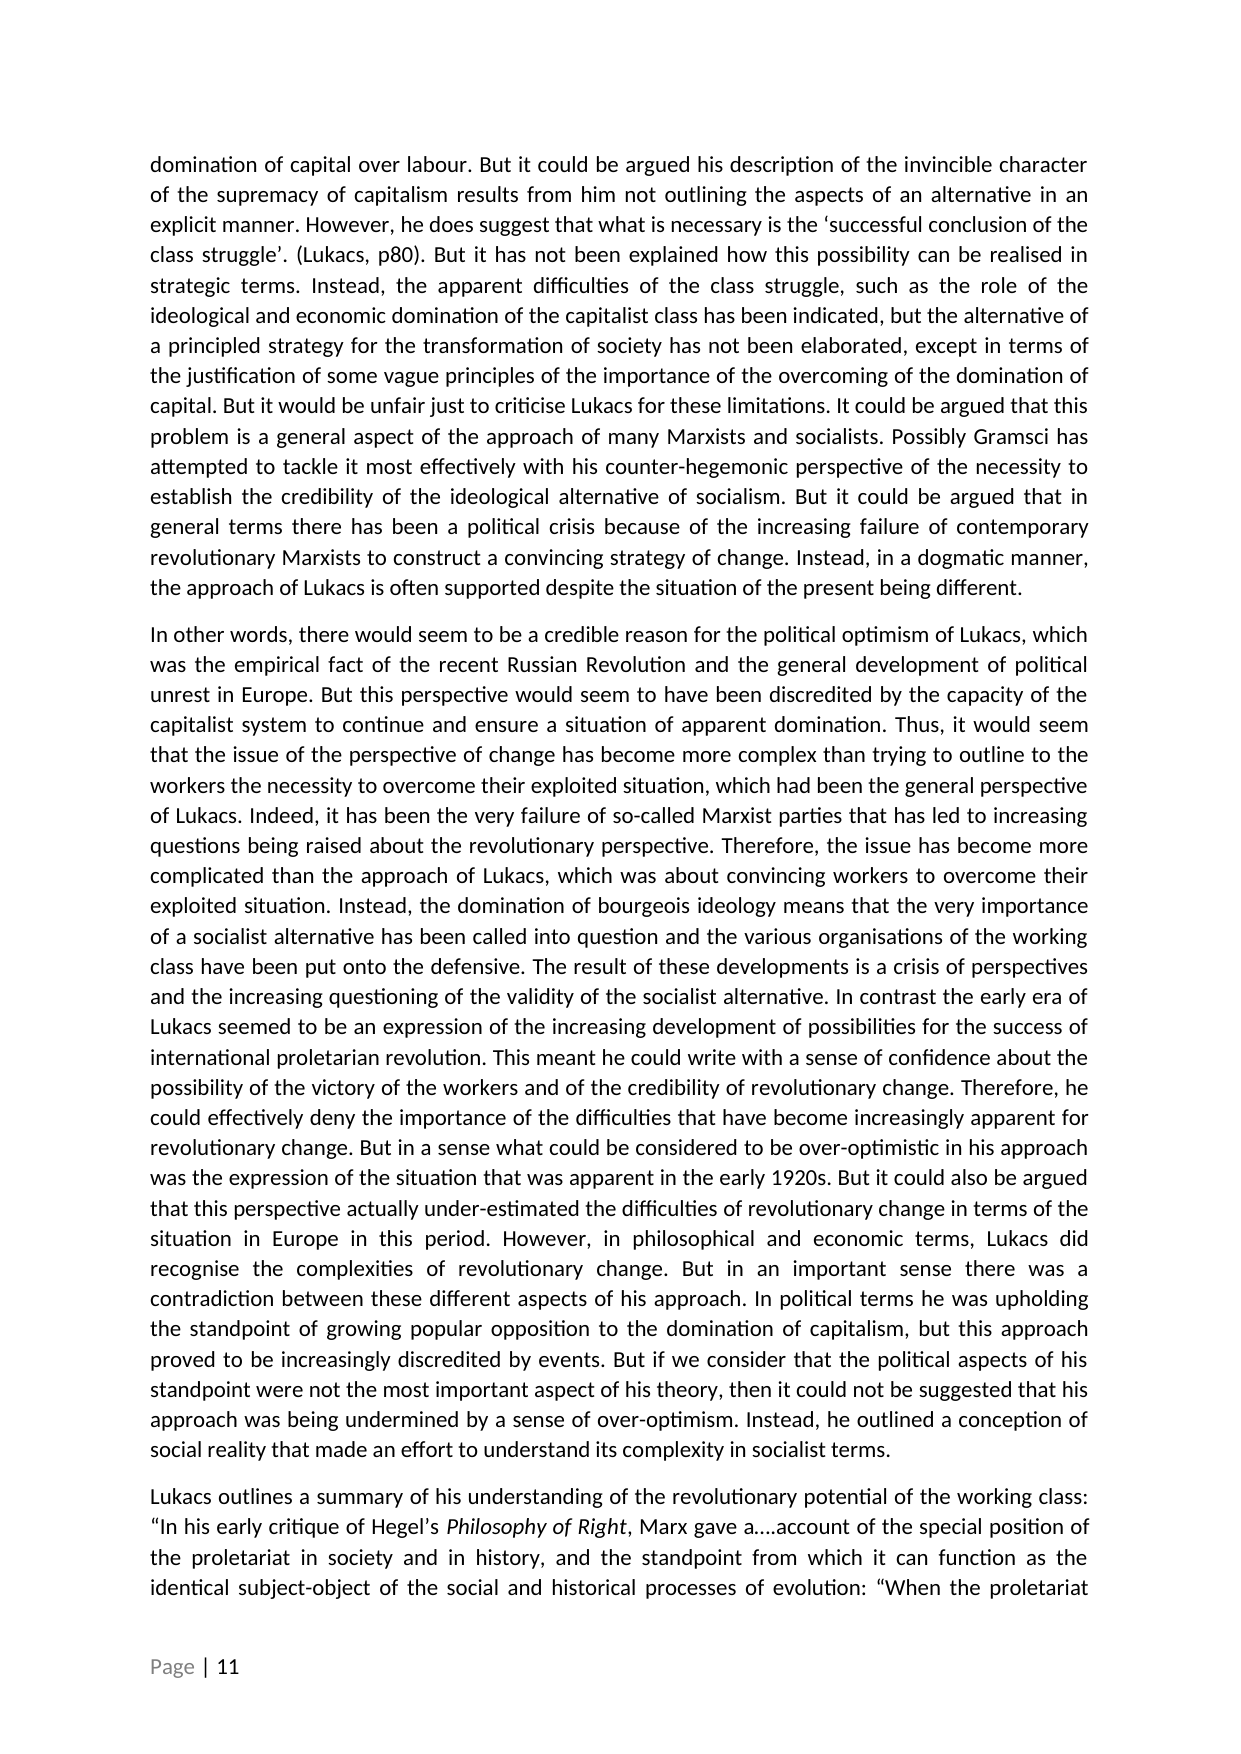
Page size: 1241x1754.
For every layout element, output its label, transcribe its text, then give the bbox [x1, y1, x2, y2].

text In other words, there would seem to be a credible reason for the political optimism of Lukacs, which was the empirical fact of the recent Russian Revolution and the general development of political unrest in Europe. But this perspective would seem to have been discredited by the capacity of the capitalist system to continue and ensure a situation of apparent domination. Thus, it would seem that the issue of the perspective of change has become more complex than trying to outline to the workers the necessity to overcome their exploited situation, which had been the general perspective of Lukacs. Indeed, it has been the very failure of so-called Marxist parties that has led to increasing questions being raised about the revolutionary perspective. Therefore, the issue has become more complicated than the approach of Lukacs, which was about convincing workers to overcome their exploited situation. Instead, the domination of bourgeois ideology means that the very importance of a socialist alternative has been called into question and the various organisations of the working class have been put onto the defensive. The result of these developments is a crisis of perspectives and the increasing questioning of the validity of the socialist alternative. In contrast the early era of Lukacs seemed to be an expression of the increasing development of possibilities for the success of international proletarian revolution. This meant he could write with a sense of confidence about the possibility of the victory of the workers and of the credibility of revolutionary change. Therefore, he could effectively deny the importance of the difficulties that have become increasingly apparent for revolutionary change. But in a sense what could be considered to be over-optimistic in his approach was the expression of the situation that was apparent in the early 1920s. But it could also be argued that this perspective actually under-estimated the difficulties of revolutionary change in terms of the situation in Europe in this period. However, in philosophical and economic terms, Lukacs did recognise the complexities of revolutionary change. But in an important sense there was a contradiction between these different aspects of his approach. In political terms he was upholding the standpoint of growing popular opposition to the domination of capitalism, but this approach proved to be increasingly discredited by events. But if we consider that the political aspects of his standpoint were not the most important aspect of his theory, then it could not be suggested that his approach was being undermined by a sense of over-optimism. Instead, he outlined a conception of social reality that made an effort to understand its complexity in socialist terms. [150, 620, 1090, 1463]
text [150, 1482, 1090, 1601]
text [150, 150, 1090, 601]
